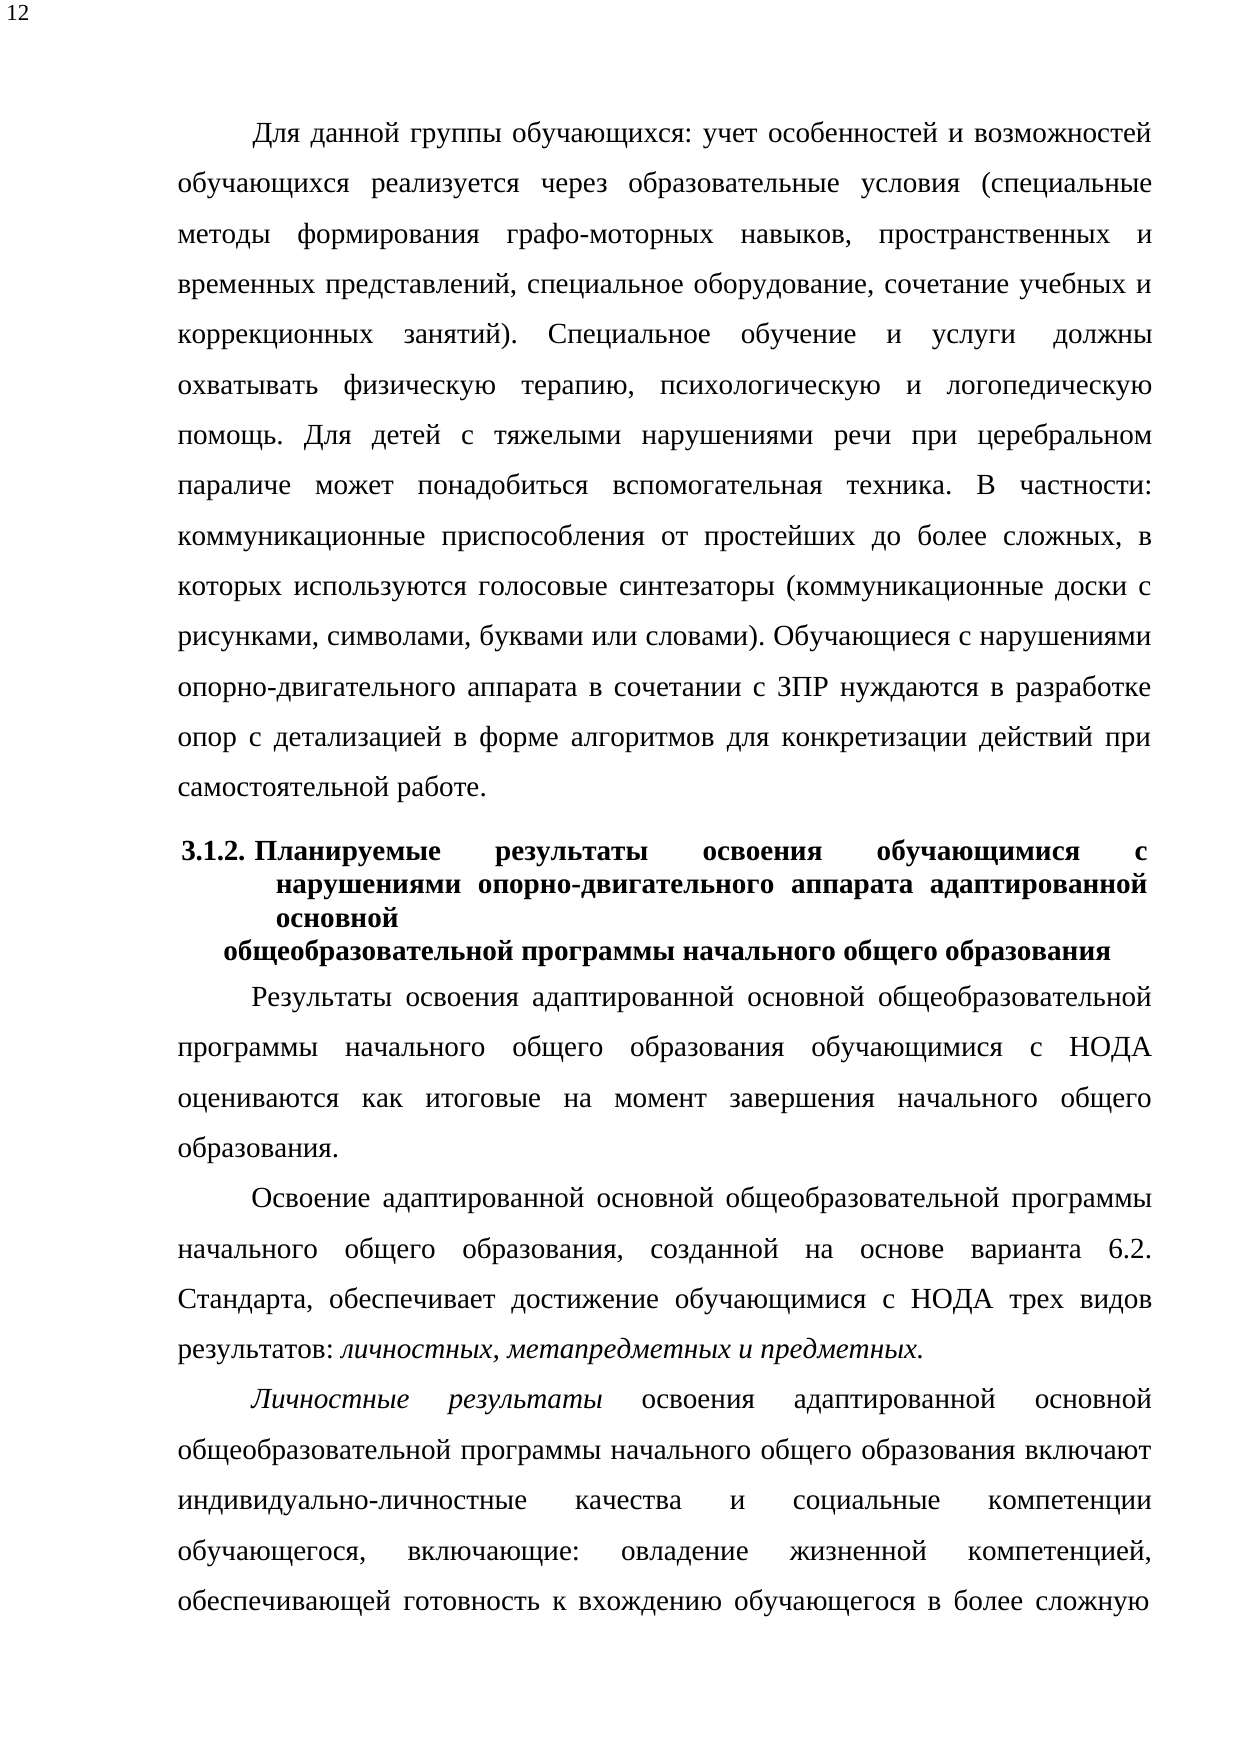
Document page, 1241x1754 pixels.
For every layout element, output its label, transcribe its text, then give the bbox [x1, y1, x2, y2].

text Личностные результаты освоения адаптированной основной общеобразовательной программы начального общего образования включают индивидуально-личностные качества и социальные компетенции обучающегося, включающие: овладение жизненной компетенцией, обеспечивающей готовность к вхождению обучающегося в более сложную [177, 1382, 1152, 1616]
text Результаты освоения адаптированной основной общеобразовательной программы начального общего образования обучающимися с НОДА оцениваются как итоговые на момент завершения начального общего образования. [177, 979, 1152, 1163]
text Освоение адаптированной основной общеобразовательной программы начального общего образования, созданной на основе варианта 6.2. Стандарта, обеспечивает достижение обучающимися с НОДА трех видов результатов: личностных, метапредметных и предметных. [177, 1180, 1152, 1365]
text общеобразовательной программы начального общего образования [223, 934, 1228, 967]
list Планируемые результаты освоения обучающимися с нарушениями опорно-двигательного аппарата адаптированной основной [181, 833, 1147, 934]
text Для данной группы обучающихся: учет особенностей и возможностей обучающихся реализуется через образовательные условия (специальные методы формирования графо-моторных навыков, пространственных и временных представлений, специальное оборудование, сочетание учебных и коррекционных занятий). Специальное обучение и услуги должны охватывать физическую терапию, психологическую и логопедическую помощь. Для детей с тяжелыми нарушениями речи при церебральном параличе может понадобиться вспомогательная техника. В частности: коммуникационные приспособления от простейших до более сложных, в которых используются голосовые синтезаторы (коммуникационные доски с рисунками, символами, буквами или словами). Обучающиеся с нарушениями опорно-двигательного аппарата в сочетании с ЗПР нуждаются в разработке опор с детализацией в форме алгоритмов для конкретизации действий при самостоятельной работе. [177, 115, 1152, 803]
